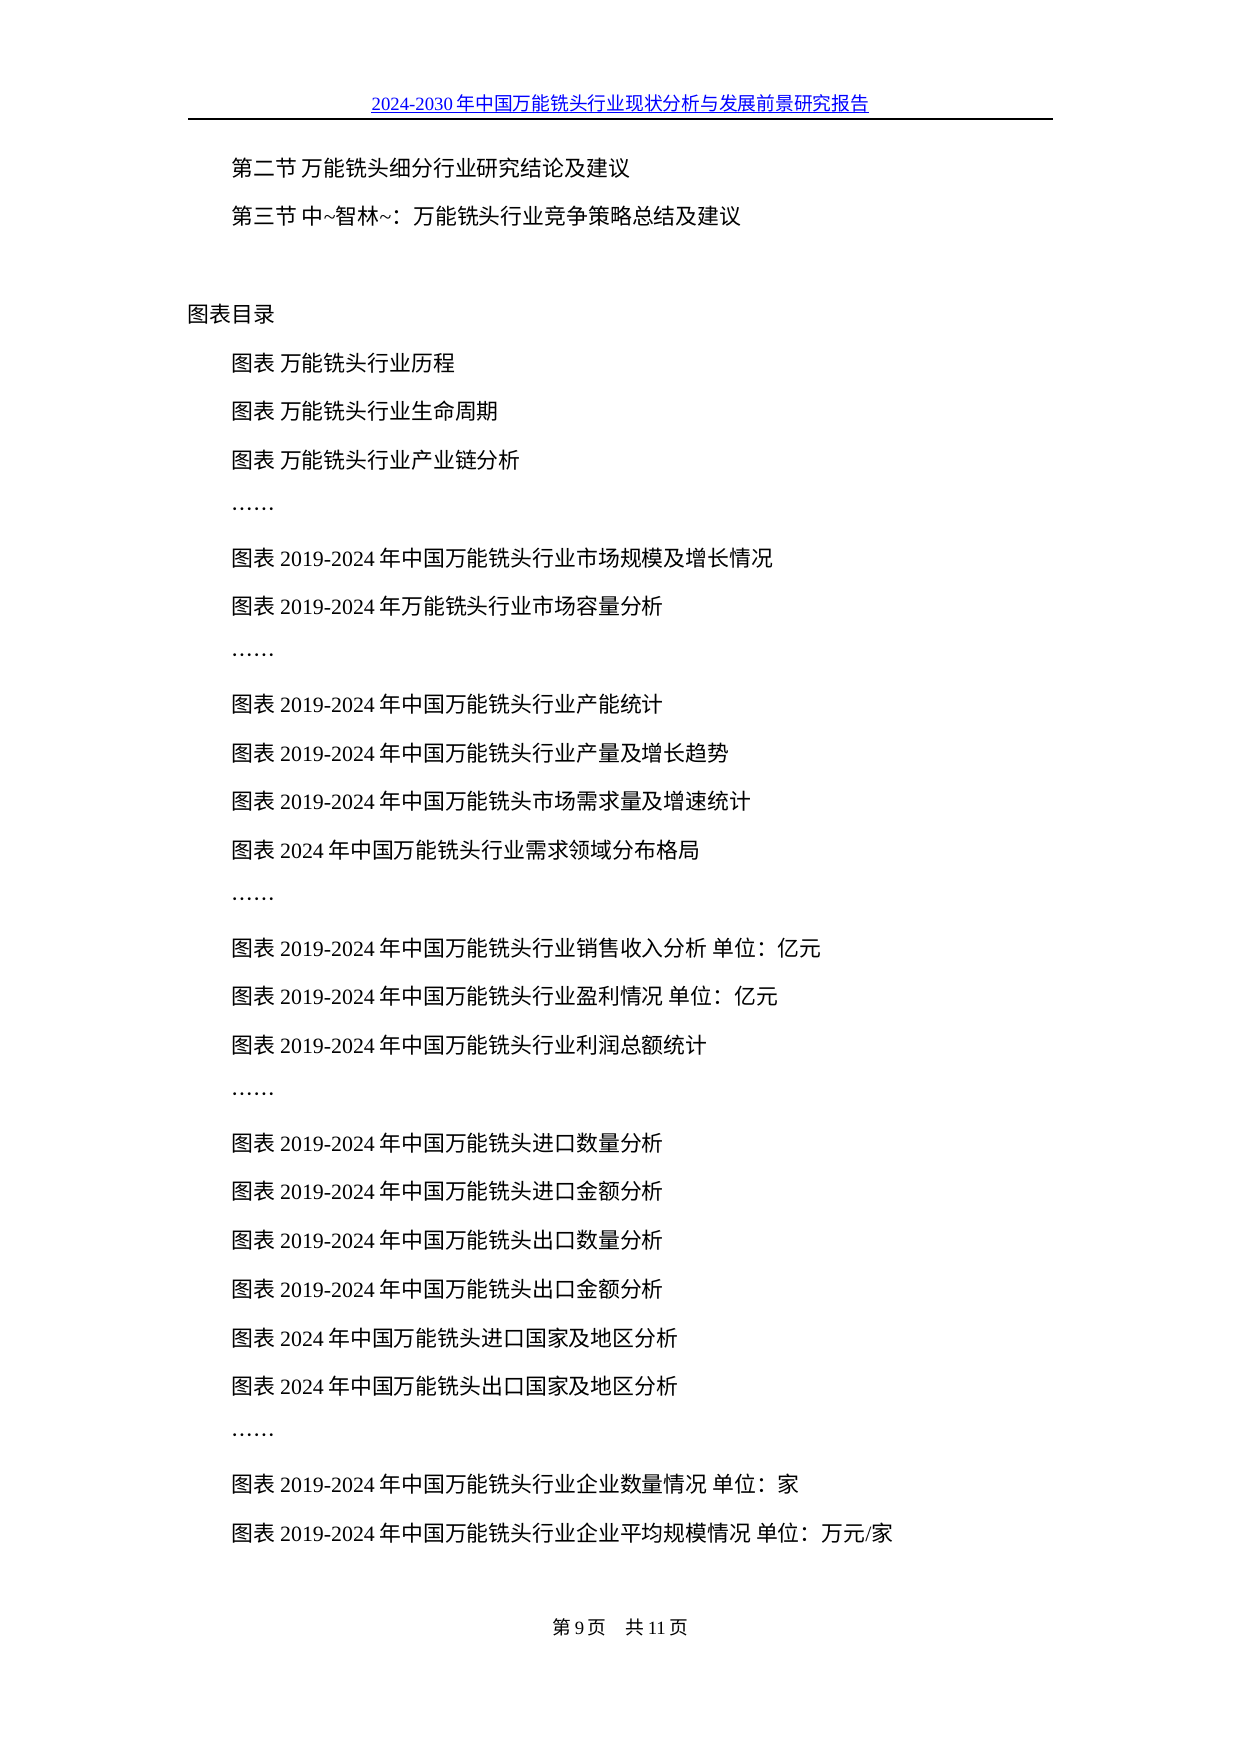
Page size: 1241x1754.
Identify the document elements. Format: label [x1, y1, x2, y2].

text [187, 150, 1053, 1548]
